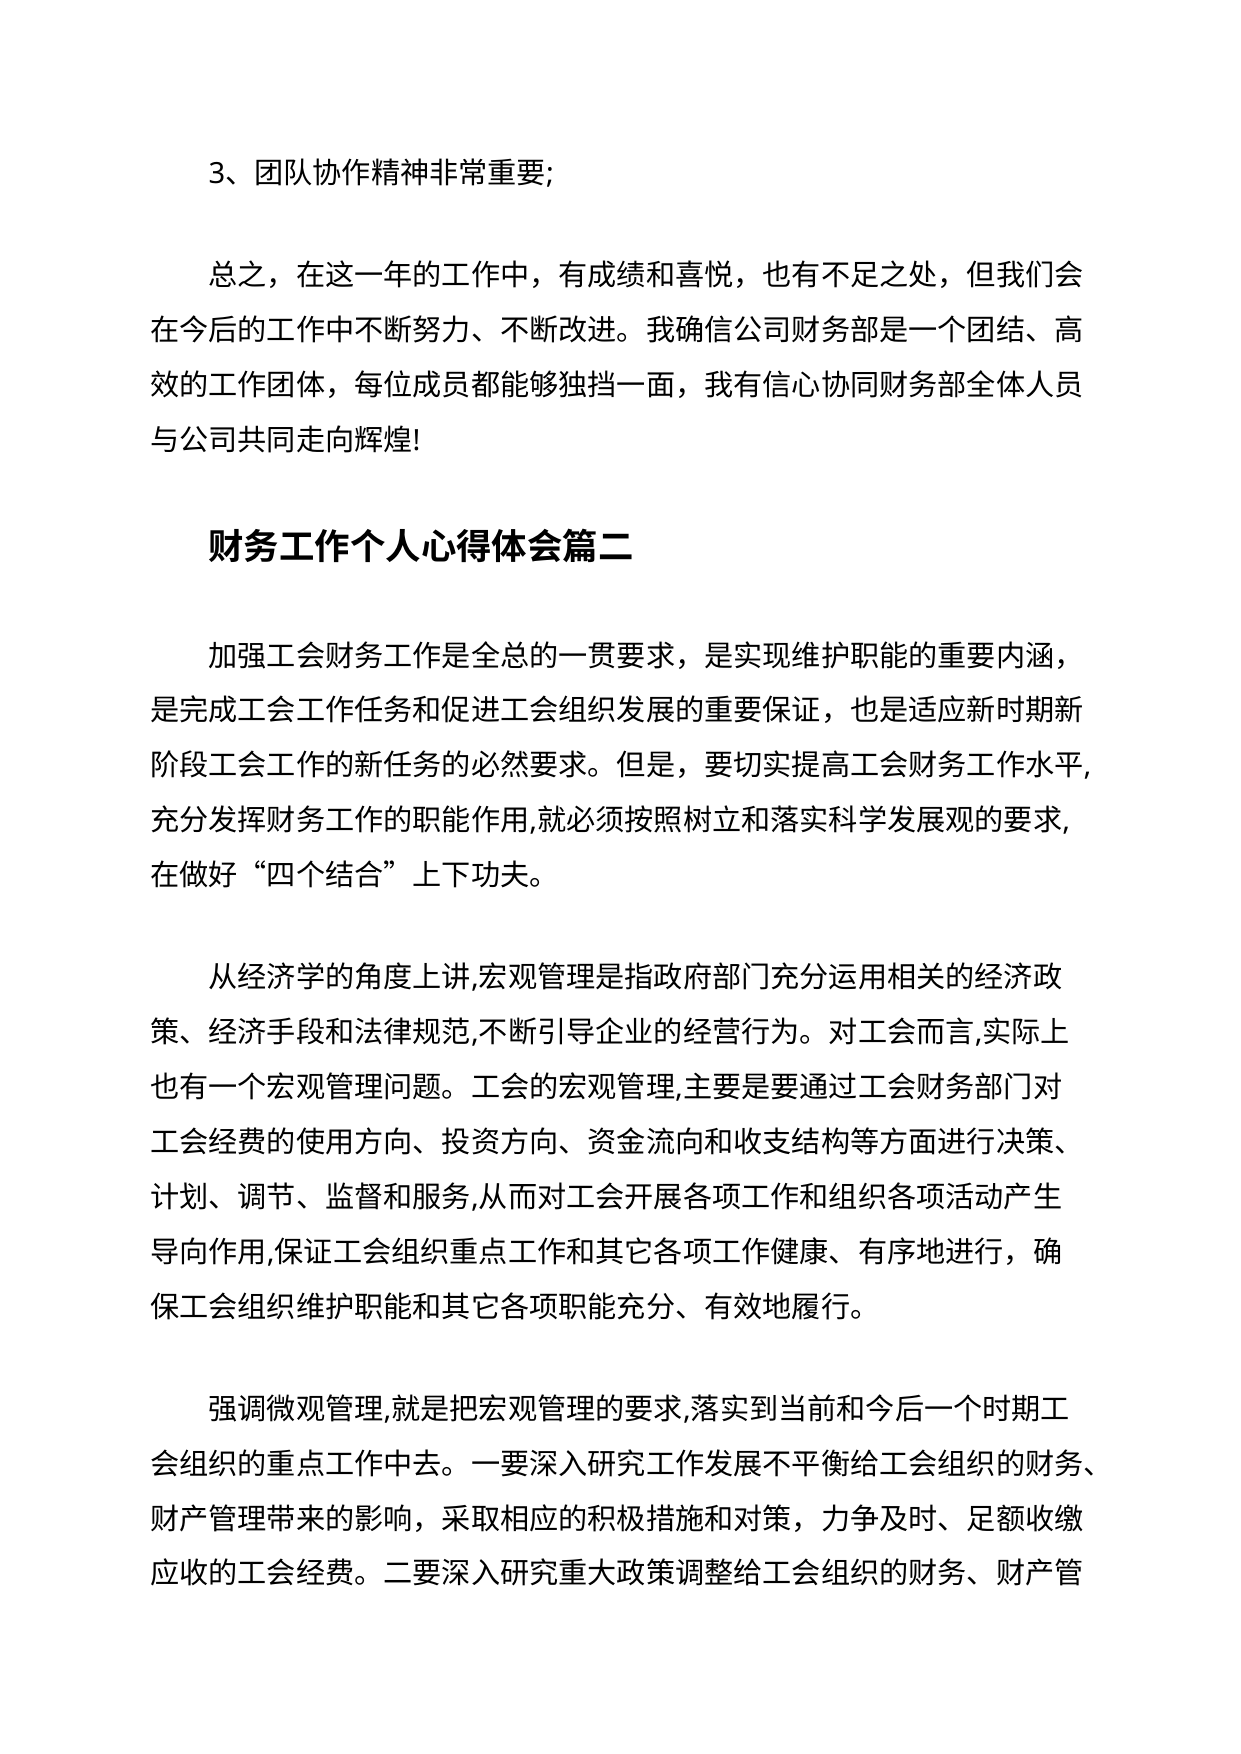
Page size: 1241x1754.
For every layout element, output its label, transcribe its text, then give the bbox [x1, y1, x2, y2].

text 3、团队协作精神非常重要; [150, 150, 1090, 192]
text 从经济学的角度上讲,宏观管理是指政府部门充分运用相关的经济政策、经济手段和法律规范,不断引导企业的经营行为。对工会而言,实际上也有一个宏观管理问题。工会的宏观管理,主要是要通过工会财务部门对工会经费的使用方向、投资方向、资金流向和收支结构等方面进行决策、计划、调节、监督和服务,从而对工会开展各项工作和组织各项活动产生导向作用,保证工会组织重点工作和其它各项工作健康、有序地进行，确保工会组织维护职能和其它各项职能充分、有效地履行。 [150, 954, 1090, 1326]
text 加强工会财务工作是全总的一贯要求，是实现维护职能的重要内涵，是完成工会工作任务和促进工会组织发展的重要保证，也是适应新时期新阶段工会工作的新任务的必然要求。但是，要切实提高工会财务工作水平,充分发挥财务工作的职能作用,就必须按照树立和落实科学发展观的要求,在做好“四个结合”上下功夫。 [150, 632, 1090, 894]
text 财务工作个人心得体会篇二 [150, 519, 1090, 570]
text 总之，在这一年的工作中，有成绩和喜悦，也有不足之处，但我们会在今后的工作中不断努力、不断改进。我确信公司财务部是一个团结、高效的工作团体，每位成员都能够独挡一面，我有信心协同财务部全体人员与公司共同走向辉煌! [150, 252, 1090, 459]
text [150, 1385, 1090, 1592]
